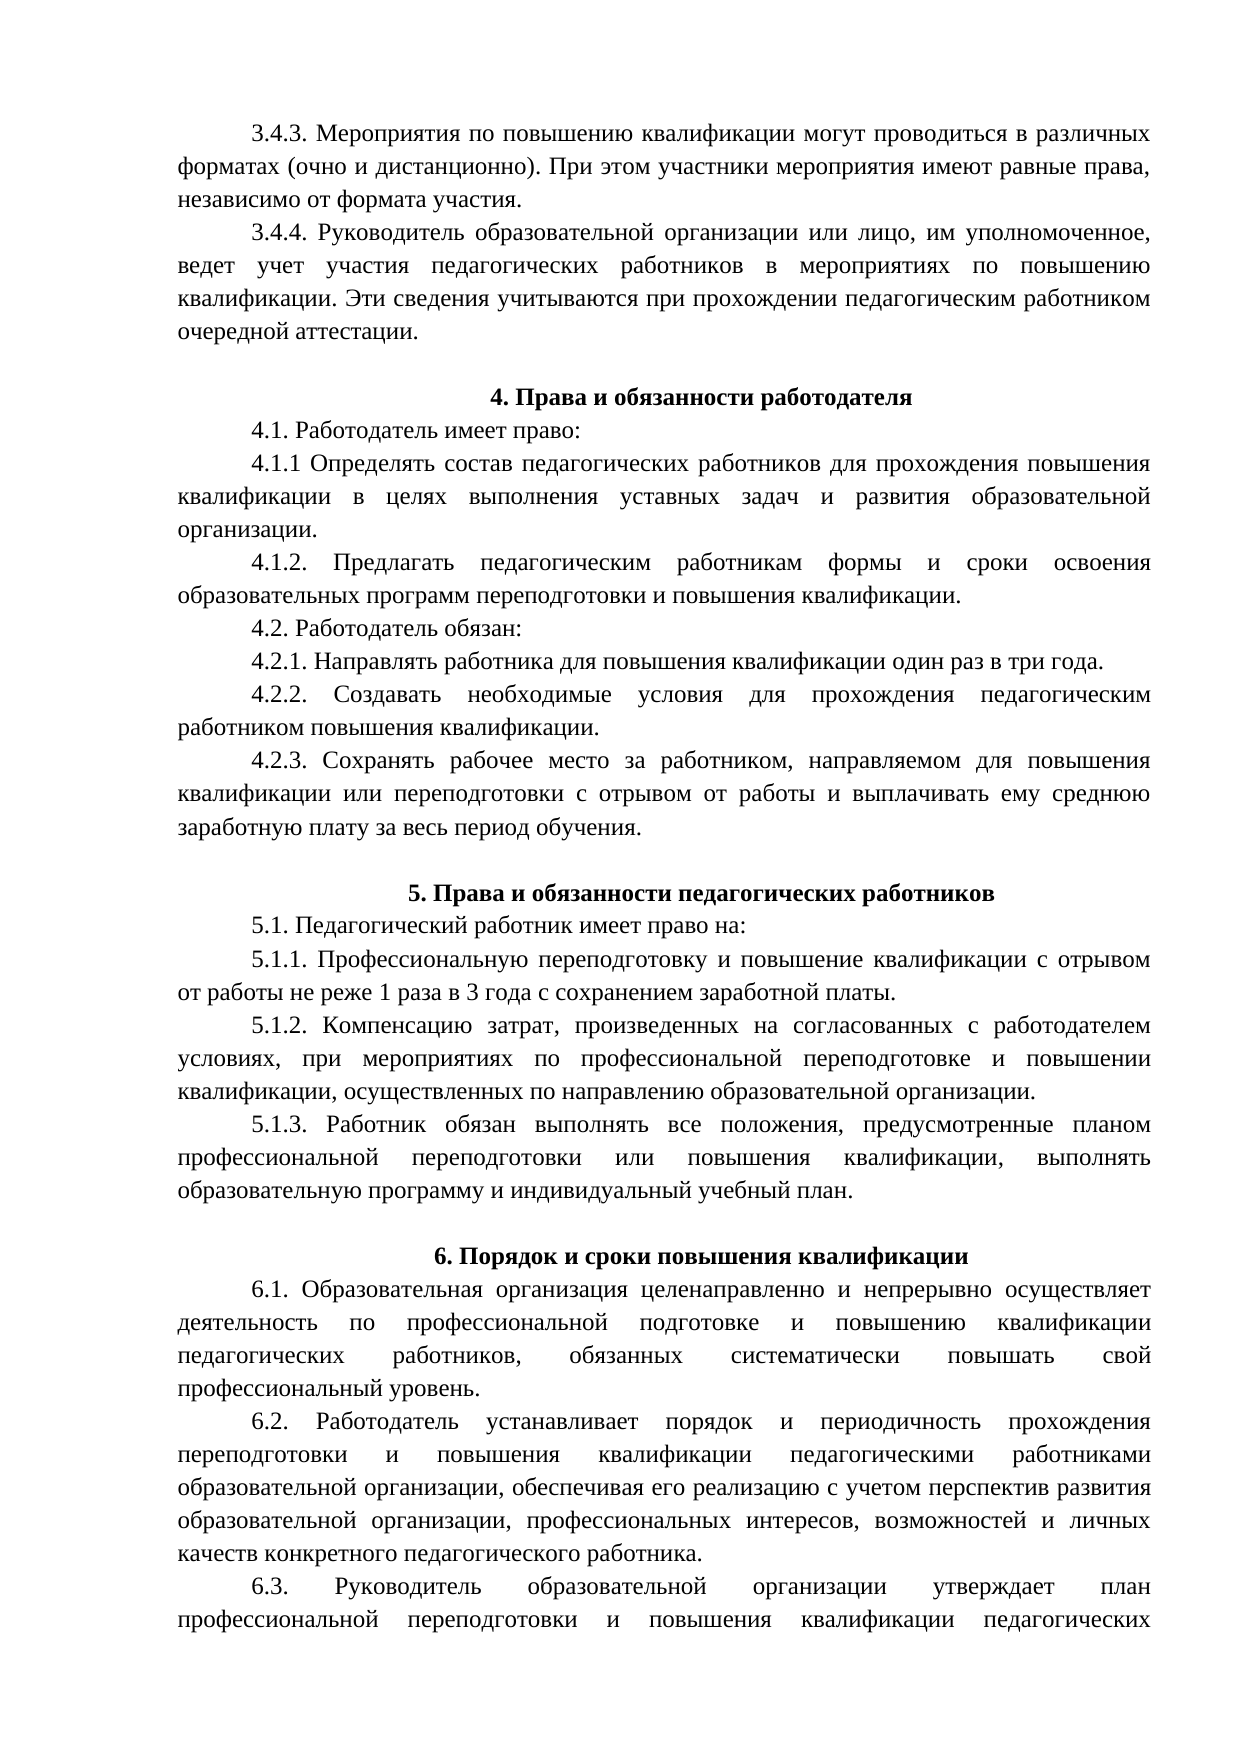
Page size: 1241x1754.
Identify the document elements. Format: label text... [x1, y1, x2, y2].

text 4.2. Работодатель обязан: [177, 613, 1152, 642]
text 5. Права и обязанности педагогических работников [177, 878, 1152, 906]
text 4.2.3. Сохранять рабочее место за работником, направляемом для повышения квалификации или переподготовки с отрывом от работы и выплачивать ему среднюю заработную плату за весь период обучения. [177, 746, 1152, 840]
text 5.1.2. Компенсацию затрат, произведенных на согласованных с работодателем условиях, при мероприятиях по профессиональной переподготовке и повышении квалификации, осуществленных по направлению образовательной организации. [177, 1010, 1152, 1104]
text 3.4.3. Мероприятия по повышению квалификации могут проводиться в различных форматах (очно и дистанционно). При этом участники мероприятия имеют равные права, независимо от формата участия. [177, 118, 1152, 213]
text 4. Права и обязанности работодателя [177, 382, 1152, 411]
text 4.2.2. Создавать необходимые условия для прохождения педагогическим работником повышения квалификации. [177, 679, 1152, 741]
text 4.1. Работодатель имеет право: [177, 415, 1152, 444]
text 6.1. Образовательная организация целенаправленно и непрерывно осуществляет деятельность по профессиональной подготовке и повышению квалификации педагогических работников, обязанных систематически повышать свой профессиональный уровень. [177, 1274, 1152, 1402]
text 5.1.1. Профессиональную переподготовку и повышение квалификации с отрывом от работы не реже 1 раза в 3 года с сохранением заработной платы. [177, 944, 1152, 1005]
text 4.1.2. Предлагать педагогическим работникам формы и сроки освоения образовательных программ переподготовки и повышения квалификации. [177, 547, 1152, 609]
text 4.2.1. Направлять работника для повышения квалификации один раз в три года. [177, 646, 1152, 675]
text 6.2. Работодатель устанавливает порядок и периодичность прохождения переподготовки и повышения квалификации педагогическими работниками образовательной организации, обеспечивая его реализацию с учетом перспектив развития образовательной организации, профессиональных интересов, возможностей и личных качеств конкретного педагогического работника. [177, 1406, 1152, 1567]
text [177, 1571, 1152, 1633]
text 5.1. Педагогический работник имеет право на: [177, 911, 1152, 939]
text 3.4.4. Руководитель образовательной организации или лицо, им уполномоченное, ведет учет участия педагогических работников в мероприятиях по повышению квалификации. Эти сведения учитываются при прохождении педагогическим работником очередной аттестации. [177, 217, 1152, 345]
text 6. Порядок и сроки повышения квалификации [177, 1241, 1152, 1269]
text 4.1.1 Определять состав педагогических работников для прохождения повышения квалификации в целях выполнения уставных задач и развития образовательной организации. [177, 448, 1152, 543]
text 5.1.3. Работник обязан выполнять все положения, предусмотренные планом профессиональной переподготовки или повышения квалификации, выполнять образовательную программу и индивидуальный учебный план. [177, 1109, 1152, 1203]
